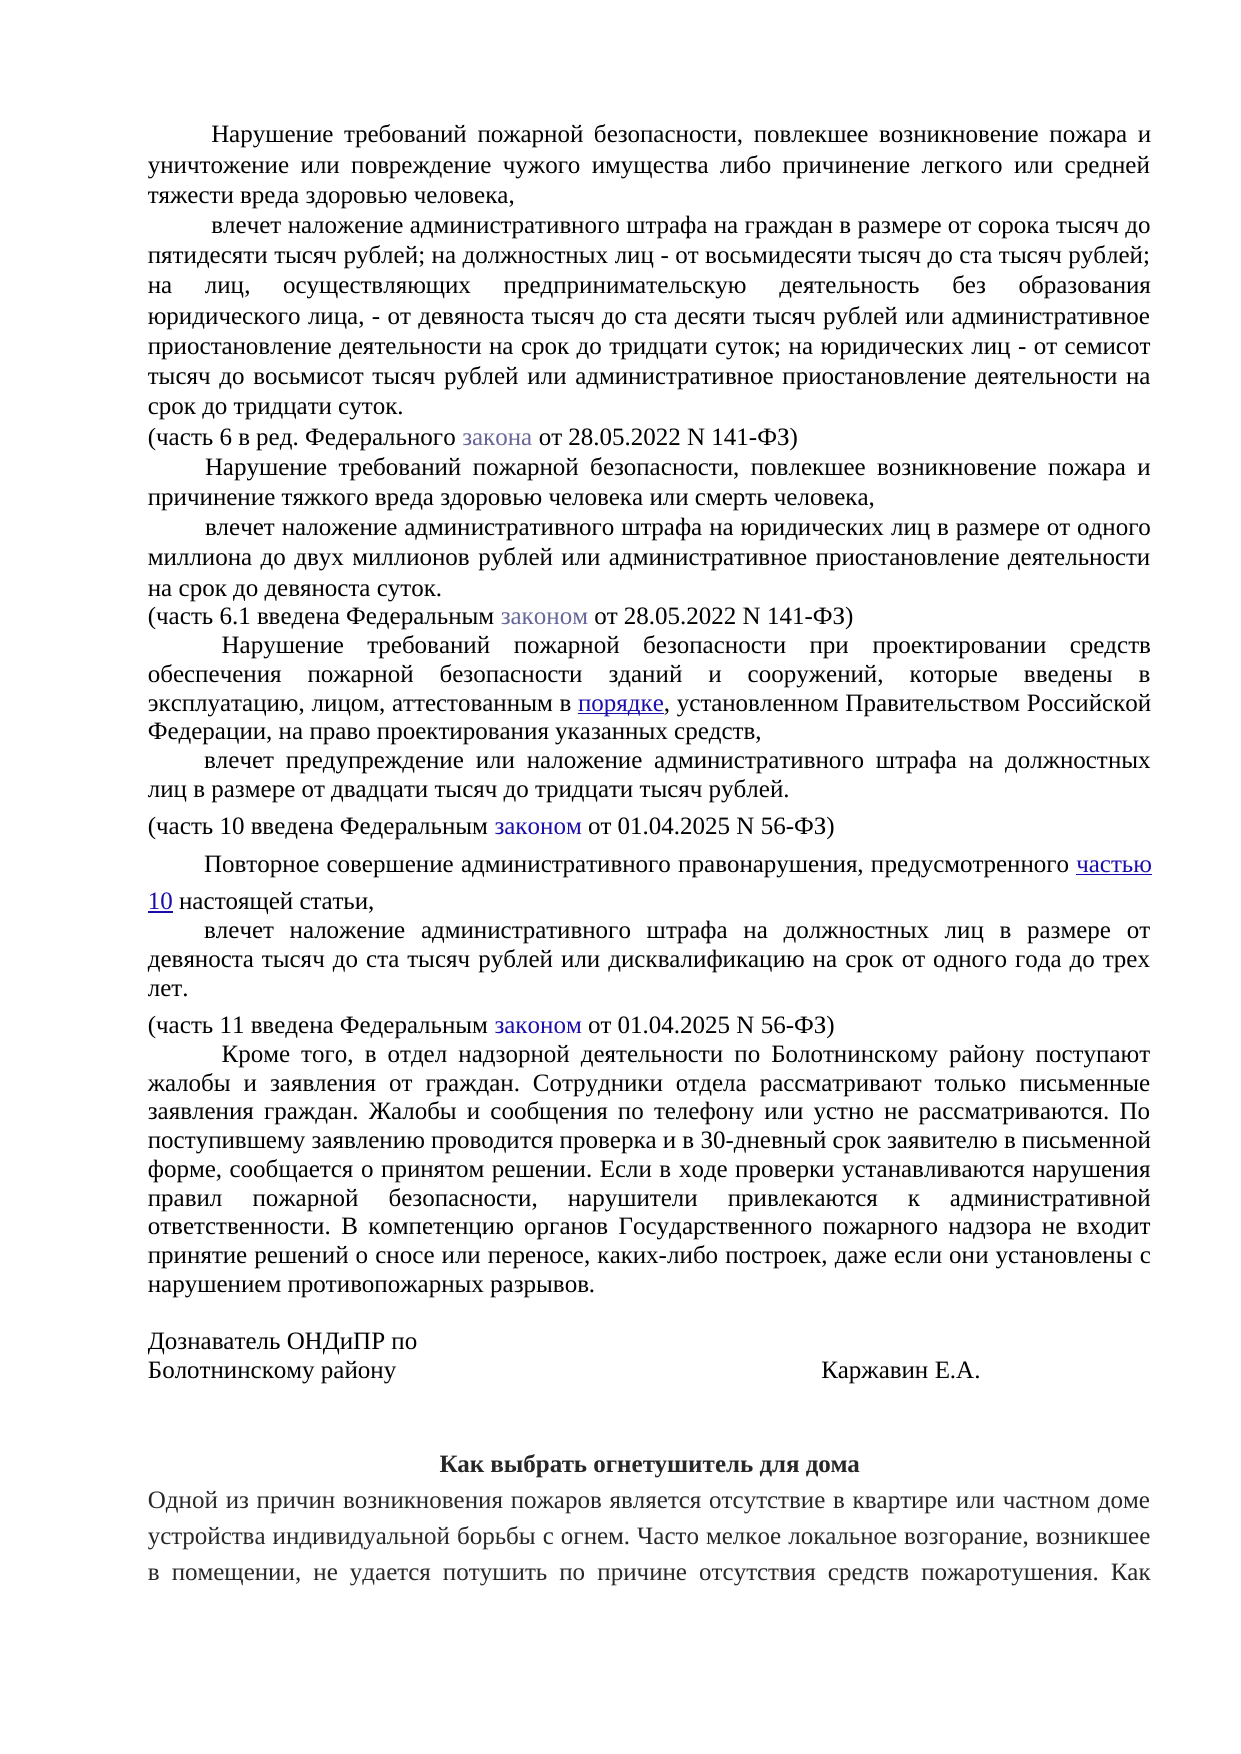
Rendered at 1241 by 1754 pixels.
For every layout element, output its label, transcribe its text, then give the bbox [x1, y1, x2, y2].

text Нарушение требований пожарной безопасности, повлекшее возникновение пожара и причинение тяжкого вреда здоровью человека или смерть человека, [148, 450, 1152, 511]
text влечет наложение административного штрафа на должностных лиц в размере от девяноста тысяч до ста тысяч рублей или дисквалификацию на срок от одного года до трех лет. [148, 915, 1152, 1001]
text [148, 1478, 1152, 1586]
text (часть 10 введена Федеральным законом от 01.04.2025 N 56-ФЗ) [148, 803, 1152, 840]
text Повторное совершение административного правонарушения, предусмотренного частью 10 настоящей статьи, [148, 840, 1152, 915]
text Нарушение требований пожарной безопасности при проектировании средств обеспечения пожарной безопасности зданий и сооружений, которые введены в эксплуатацию, лицом, аттестованным в порядке, установленном Правительством Российской Федерации, на право проектирования указанных средств, [148, 630, 1152, 745]
text (часть 6 в ред. Федерального закона от 28.05.2022 N 141-ФЗ) [148, 420, 1152, 450]
text Как выбрать огнетушитель для дома [148, 1413, 1152, 1478]
text Болотнинскому району Каржавин Е.А. [148, 1355, 1152, 1384]
text Кроме того, в отдел надзорной деятельности по Болотнинскому району поступают жалобы и заявления от граждан. Сотрудники отдела рассматривают только письменные заявления граждан. Жалобы и сообщения по телефону или устно не рассматриваются. По поступившему заявлению проводится проверка и в 30-дневный срок заявителю в письменной форме, сообщается о принятом решении. Если в ходе проверки устанавливаются нарушения правил пожарной безопасности, нарушители привлекаются к административной ответственности. В компетенцию органов Государственного пожарного надзора не входит принятие решений о сносе или переносе, каких-либо построек, даже если они установлены с нарушением противопожарных разрывов. [148, 1039, 1152, 1298]
text влечет наложение административного штрафа на юридических лиц в размере от одного миллиона до двух миллионов рублей или административное приостановление деятельности на срок до девяноста суток. [148, 511, 1152, 601]
text Дознаватель ОНДиПР по [148, 1326, 1152, 1355]
text (часть 11 введена Федеральным законом от 01.04.2025 N 56-ФЗ) [148, 1001, 1152, 1039]
text Нарушение требований пожарной безопасности, повлекшее возникновение пожара и уничтожение или повреждение чужого имущества либо причинение легкого или средней тяжести вреда здоровью человека, [148, 118, 1152, 209]
text (часть 6.1 введена Федеральным законом от 28.05.2022 N 141-ФЗ) [148, 601, 1152, 630]
text влечет предупреждение или наложение административного штрафа на должностных лиц в размере от двадцати тысяч до тридцати тысяч рублей. [148, 745, 1152, 803]
text влечет наложение административного штрафа на граждан в размере от сорока тысяч до пятидесяти тысяч рублей; на должностных лиц - от восьмидесяти тысяч до ста тысяч рублей; на лиц, осуществляющих предпринимательскую деятельность без образования юридического лица, - от девяноста тысяч до ста десяти тысяч рублей или административное приостановление деятельности на срок до тридцати суток; на юридических лиц - от семисот тысяч до восьмисот тысяч рублей или административное приостановление деятельности на срок до тридцати суток. [148, 209, 1152, 420]
